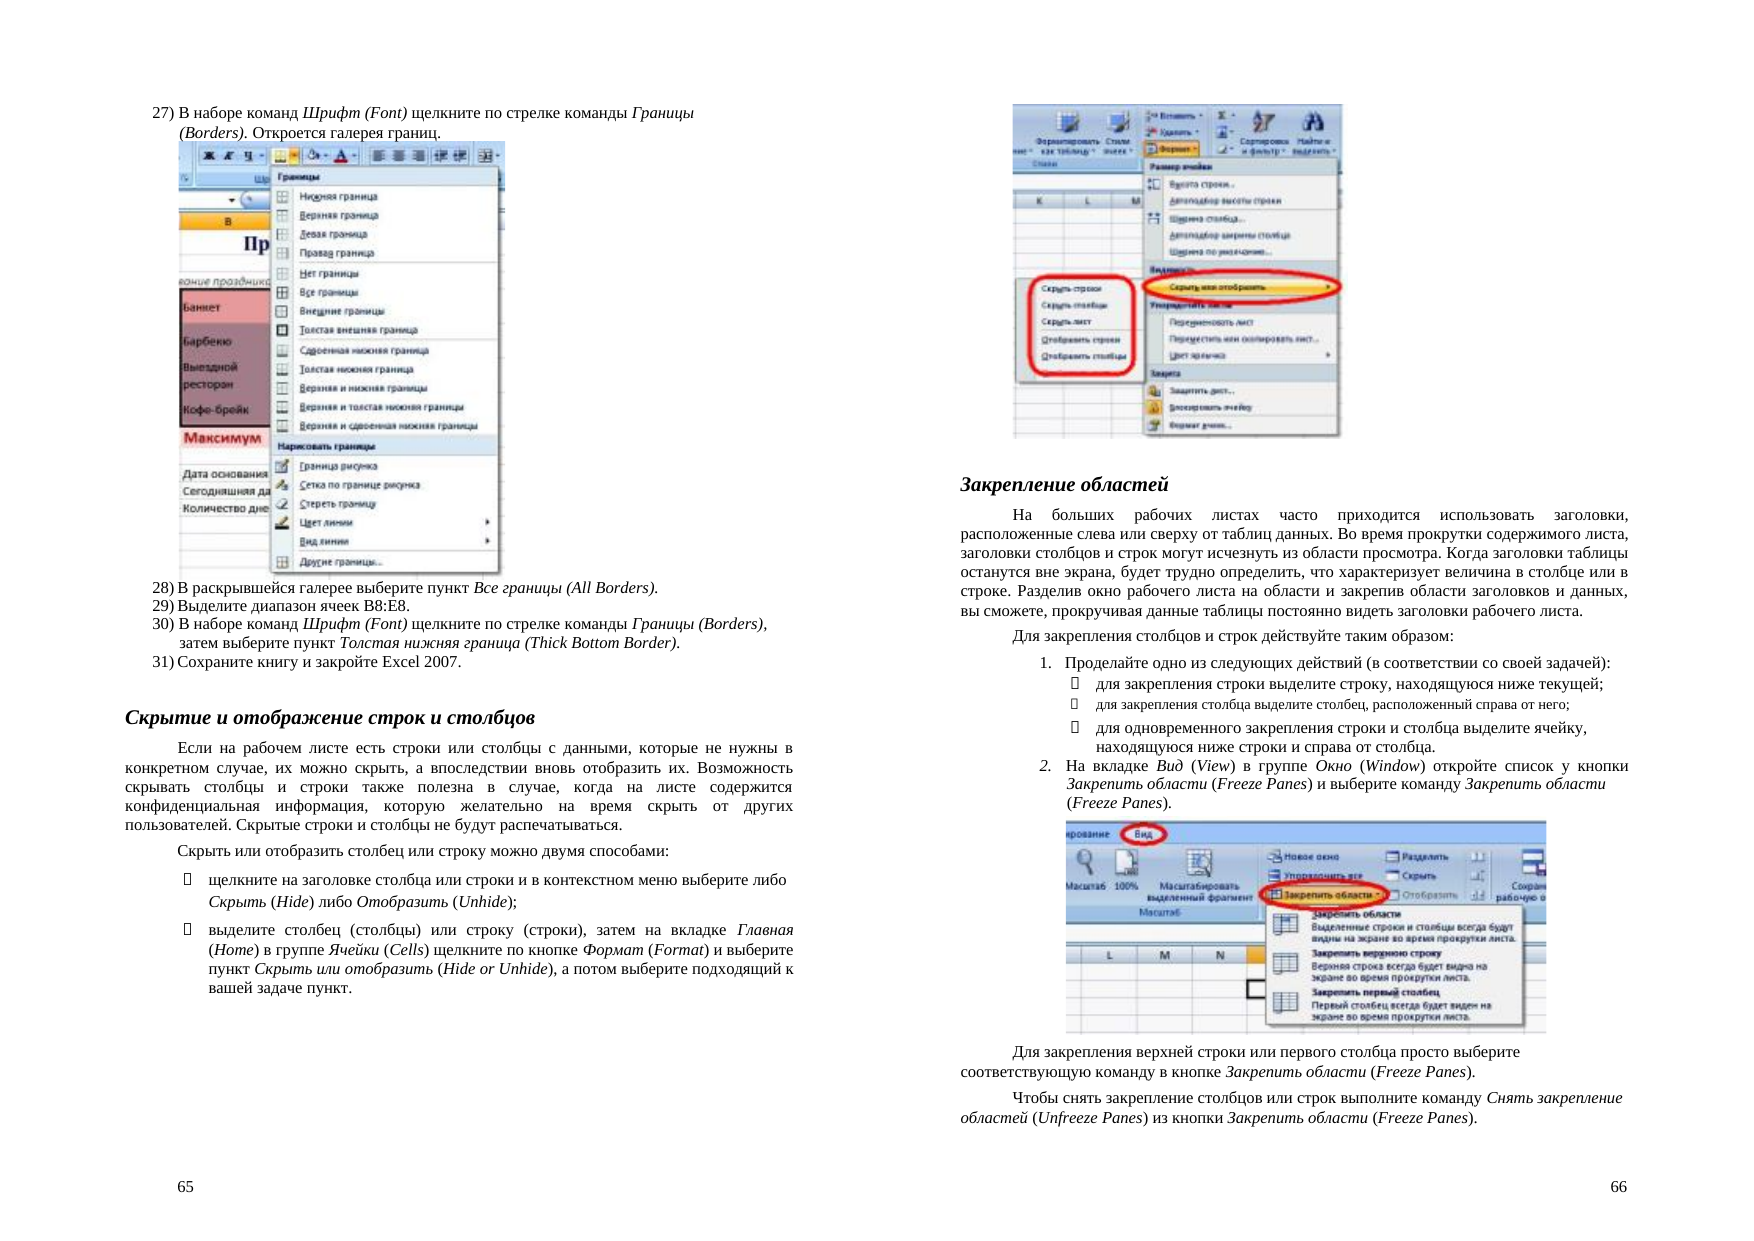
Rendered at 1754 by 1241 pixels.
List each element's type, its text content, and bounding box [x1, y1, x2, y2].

list В раскрывшейся галерее выберите пункт Все границы (All Borders). [152, 577, 885, 597]
picture [1065, 816, 1547, 1035]
list Сохраните книгу и закройте Excel 2007. [152, 652, 885, 671]
picture [1012, 104, 1348, 439]
picture [178, 142, 505, 577]
text Чтобы снять закрепление столбцов или строк выполните команду Снять закрепление областей (Unfreeze Panes) из кнопки Закрепить области (Freeze Panes). [960, 1087, 1629, 1127]
text (Freeze Panes). [1067, 793, 1629, 812]
list Выделите диапазон ячеек В8:Е8. [152, 597, 885, 615]
list для одновременного закрепления строки и столбца выделите ячейку, находящуюся ниже строки и справа от столбца. [1070, 716, 1629, 756]
text Закрепление областей [960, 472, 1629, 496]
text Для закрепления верхней строки или первого столбца просто выберите соответствующую команду в кнопке Закрепить области (Freeze Panes). [960, 1042, 1629, 1081]
list Проделайте одно из следующих действий (в соответствии со своей задачей): [1039, 653, 1629, 672]
list выделите столбец (столбцы) или строку (строки), затем на вкладке Главная (Home) в группе Ячейки (Cells) щелкните по кнопке Формат (Format) и выберите пункт Скрыть или отобразить (Hide or Unhide), а потом выберите подходящий к вашей задаче пункт. [182, 917, 794, 997]
text На больших рабочих листах часто приходится использовать заголовки, расположенные слева или сверху от таблиц данных. Во время прокрутки содержимого листа, заголовки столбцов и строк могут исчезнуть из области просмотра. Когда заголовки таблицы останутся вне экрана, будет трудно определить, что характеризует величина в столбце или в строке. Разделив окно рабочего листа на области и закрепив области заголовков и данных, вы сможете, прокручивая данные таблицы постоянно видеть заголовки рабочего листа. [960, 505, 1629, 619]
list В наборе команд Шрифт (Font) щелкните по стрелке команды Границы (Borders). Откроется галерея границ. [152, 103, 750, 142]
text 65 66 [177, 1177, 1629, 1196]
list для закрепления столбца выделите столбец, расположенный справа от него; [1070, 694, 1629, 714]
text Если на рабочем листе есть строки или столбцы с данными, которые не нужны в конкретном случае, их можно скрыть, а впоследствии вновь отобразить их. Возможность скрывать столбцы и строки также полезна в случае, когда на листе содержится конфиденциальная информация, которую желательно на время скрыть от других пользователей. Скрытые строки и столбцы не будут распечатываться. [125, 739, 794, 834]
list В наборе команд Шрифт (Font) щелкните по стрелке команды Границы (Borders), затем выберите пункт Толстая нижняя граница (Thick Bottom Border). [152, 615, 794, 652]
list щелкните на заголовке столбца или строки и в контекстном меню выберите либо Скрыть (Hide) либо Отобразить (Unhide); [182, 868, 794, 911]
text Скрытие и отображение строк и столбцов [125, 705, 885, 729]
list На вкладке Вид (View) в группе Окно (Window) откройте список у кнопки Закрепить области (Freeze Panes) и выберите команду Закрепить области [1039, 756, 1629, 793]
text Скрыть или отобразить столбец или строку можно двумя способами: [177, 840, 885, 859]
list для закрепления строки выделите строку, находящуюся ниже текущей; [1070, 672, 1629, 694]
text Для закрепления столбцов и строк действуйте таким образом: [1012, 626, 1629, 645]
